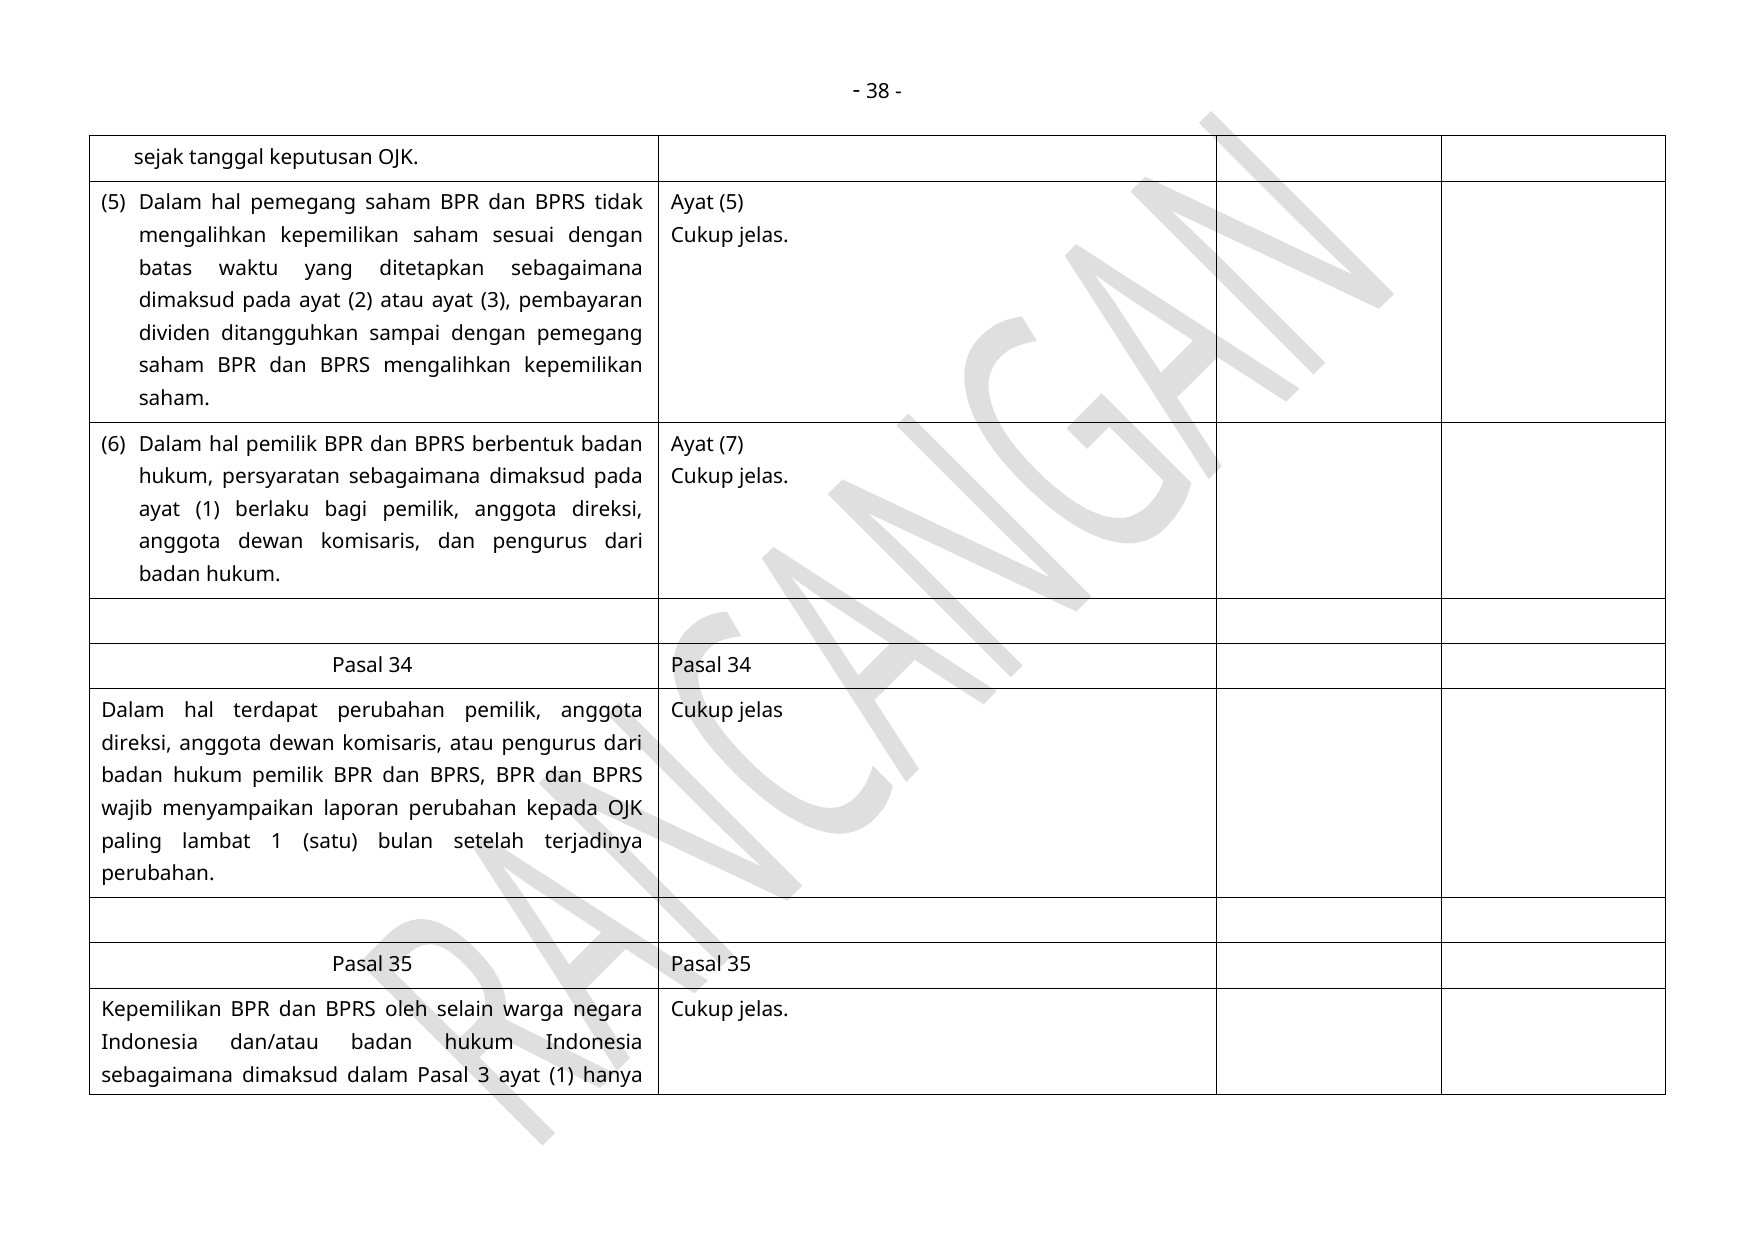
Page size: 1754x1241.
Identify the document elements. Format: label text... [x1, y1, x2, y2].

table_cell Pasal 34 [659, 644, 1216, 688]
table_cell [659, 136, 1216, 181]
table_cell [1217, 182, 1441, 422]
table_cell [1217, 136, 1441, 181]
table_cell [1442, 943, 1665, 987]
table_cell [1217, 943, 1441, 987]
table_cell Cukup jelas. [659, 989, 1216, 1094]
table_cell Pasal 34 [90, 644, 658, 688]
table_cell [90, 898, 658, 942]
table_cell [659, 599, 1216, 643]
table_cell Ayat (7) Cukup jelas. [659, 423, 1216, 598]
table_cell [1217, 599, 1441, 643]
table_cell Pasal 35 [659, 943, 1216, 987]
table_cell [1217, 423, 1441, 598]
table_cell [90, 989, 658, 1094]
table_cell [1217, 644, 1441, 688]
table_cell sejak tanggal keputusan OJK. [90, 136, 658, 181]
table_cell Pasal 35 [90, 943, 658, 987]
table_cell [90, 599, 658, 643]
table_cell Cukup jelas [659, 689, 1216, 897]
table_cell [1442, 423, 1665, 598]
table_cell [1217, 689, 1441, 897]
table_cell Dalam hal pemegang saham BPR dan BPRS tidak mengalihkan kepemilikan saham sesuai dengan batas waktu yang ditetapkan sebagaimana dimaksud pada ayat (2) atau ayat (3), pembayaran dividen ditangguhkan sampai dengan pemegang saham BPR dan BPRS mengalihkan kepemilikan saham. [90, 182, 658, 422]
table_cell [1217, 989, 1441, 1094]
table_cell [1442, 689, 1665, 897]
table_cell Dalam hal pemilik BPR dan BPRS berbentuk badan hukum, persyaratan sebagaimana dimaksud pada ayat (1) berlaku bagi pemilik, anggota direksi, anggota dewan komisaris, dan pengurus dari badan hukum. [90, 423, 658, 598]
table_cell [1217, 898, 1441, 942]
table_cell Ayat (5) Cukup jelas. [659, 182, 1216, 422]
table_cell [1442, 898, 1665, 942]
table_cell [1442, 182, 1665, 422]
table_cell [1442, 136, 1665, 181]
table_cell [1442, 644, 1665, 688]
table_cell [659, 898, 1216, 942]
table_cell [1442, 989, 1665, 1094]
table_cell [1442, 599, 1665, 643]
table_cell Dalam hal terdapat perubahan pemilik, anggota direksi, anggota dewan komisaris, atau pengurus dari badan hukum pemilik BPR dan BPRS, BPR dan BPRS wajib menyampaikan laporan perubahan kepada OJK paling lambat 1 (satu) bulan setelah terjadinya perubahan. [90, 689, 658, 897]
